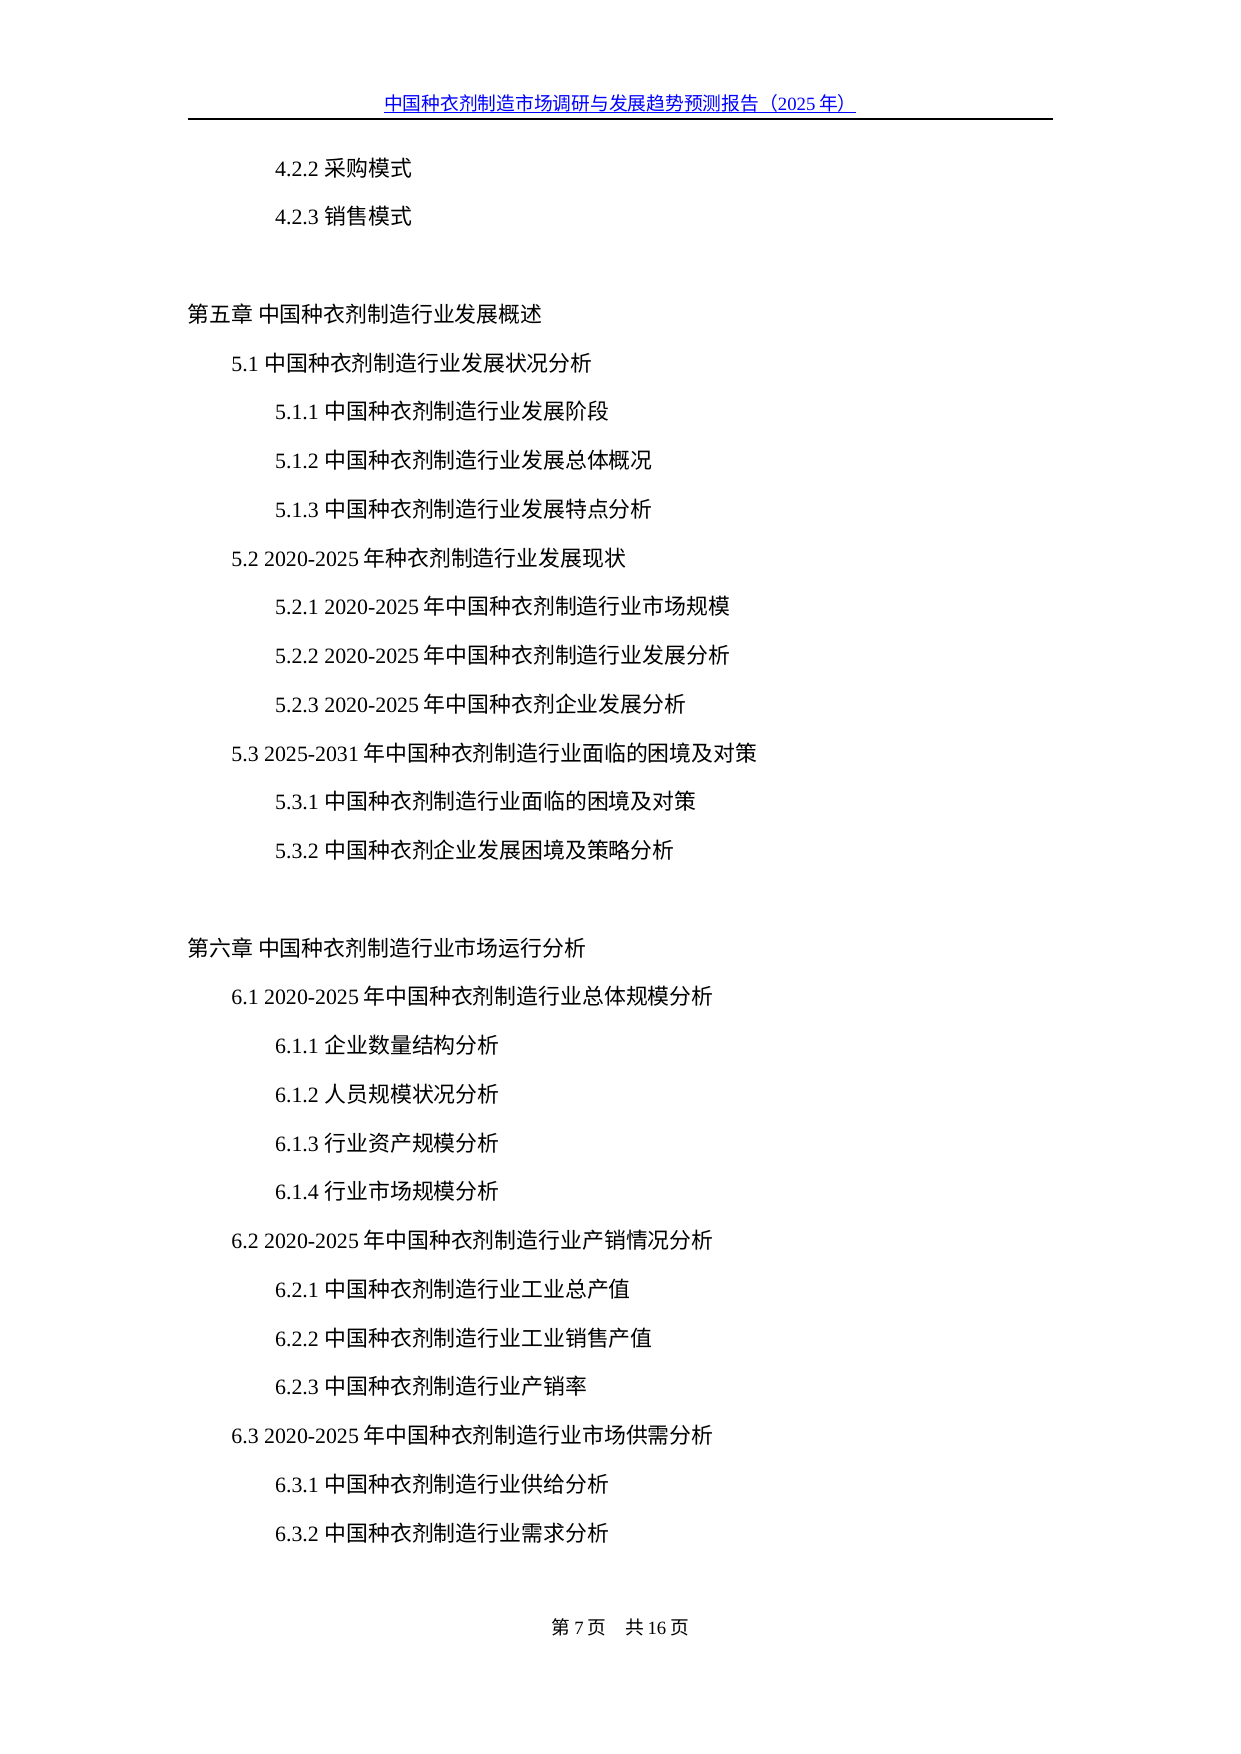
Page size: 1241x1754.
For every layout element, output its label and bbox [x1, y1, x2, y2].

text [187, 150, 1053, 1548]
